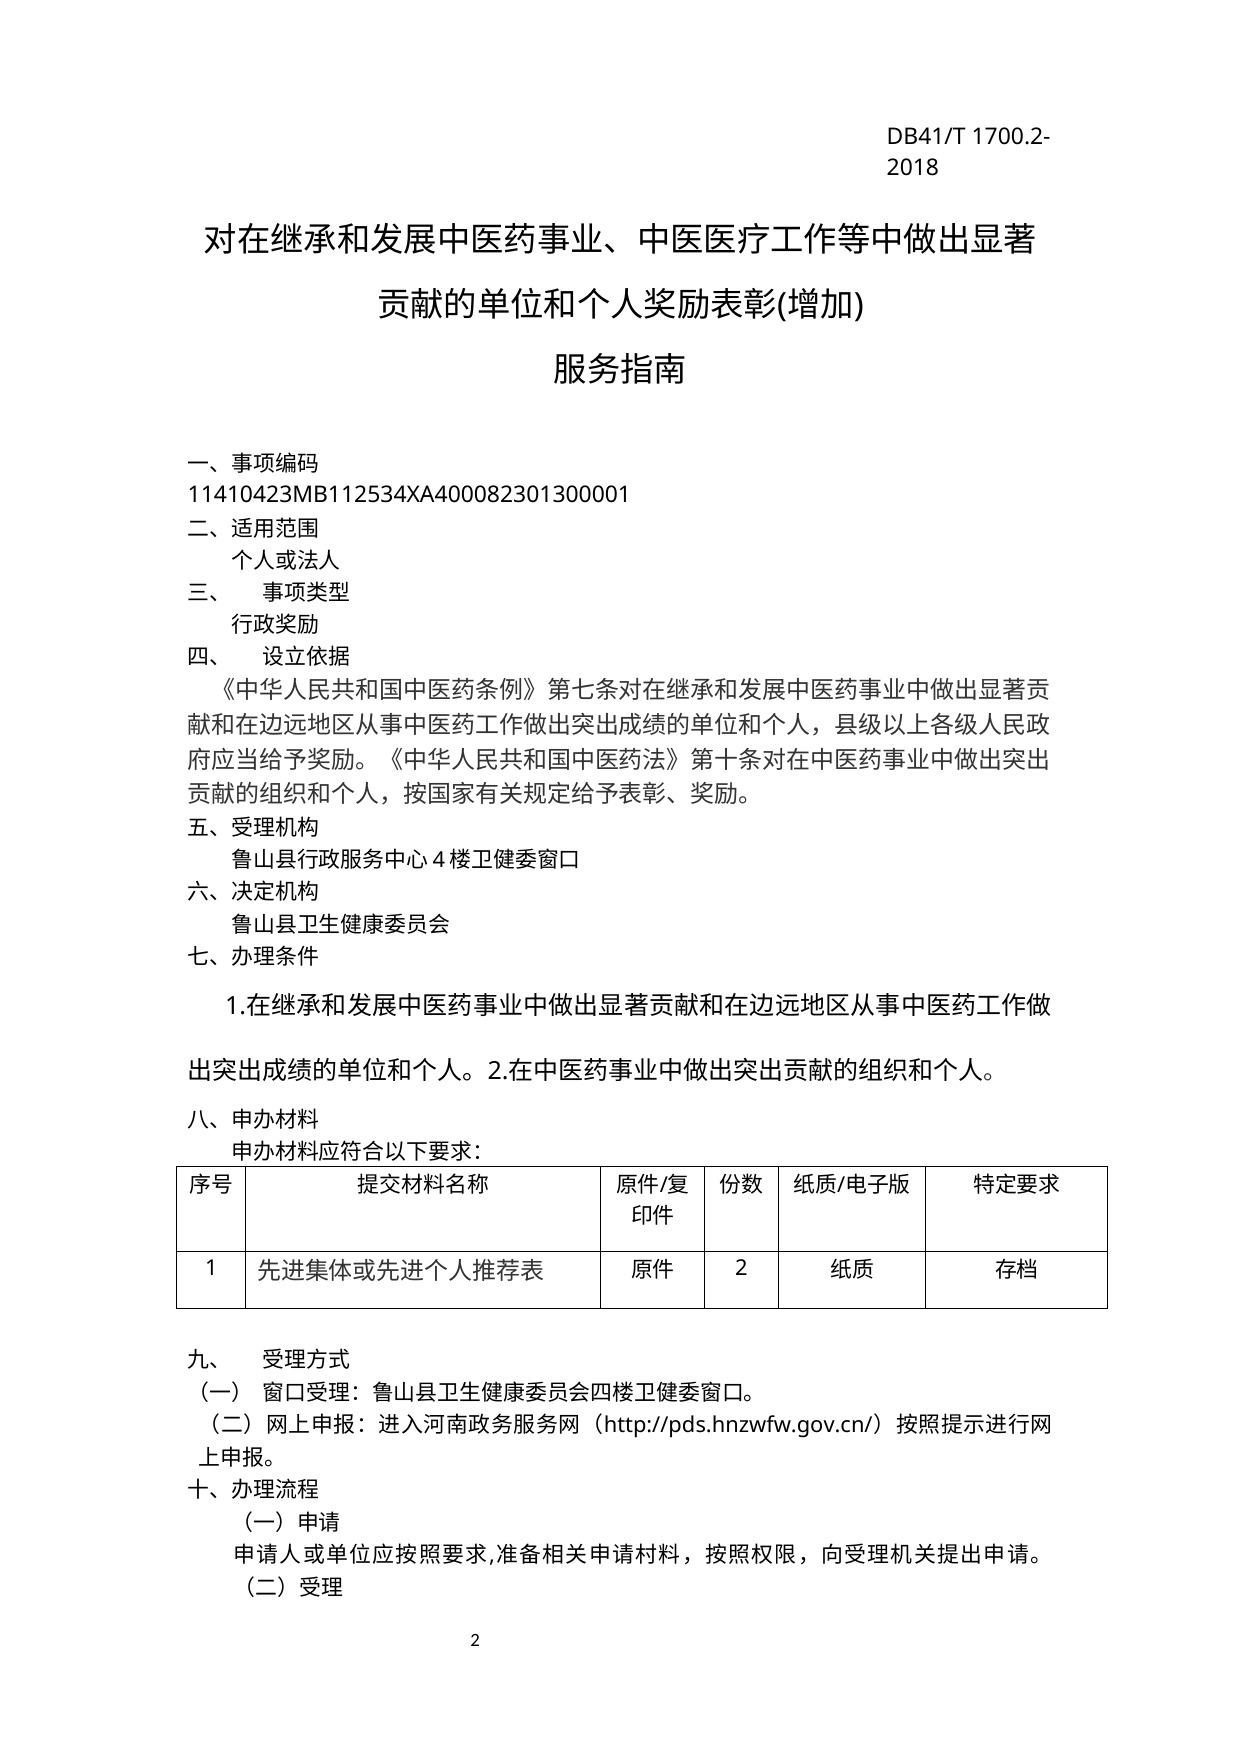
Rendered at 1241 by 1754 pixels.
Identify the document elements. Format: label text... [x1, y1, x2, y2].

table_cell 1 [177, 1252, 245, 1308]
text 申办材料应符合以下要求： [187, 1134, 1053, 1166]
table_cell 2 [705, 1252, 778, 1308]
text 六、决定机构 [187, 874, 1053, 906]
text 《中华人民共和国中医药条例》第七条对在继承和发展中医药事业中做出显著贡献和在边远地区从事中医药工作做出突出成绩的单位和个人，县级以上各级人民政府应当给予奖励。《中华人民共和国中医药法》第十条对在中医药事业中做出突出贡献的组织和个人，按国家有关规定给予表彰、奖励。 [762, 671, 1053, 810]
text （二）网上申报：进入河南政务服务网（http://pds.hnzwfw.gov.cn/）按照提示进行网上申报。 [198, 1407, 1053, 1472]
table_header 提交材料名称 [246, 1167, 600, 1251]
text 十、办理流程 [187, 1472, 1053, 1504]
table_cell 纸质 [779, 1252, 925, 1308]
list 设立依据 [187, 638, 1053, 671]
table_header 原件/复印件 [601, 1167, 704, 1251]
list 受理方式 [187, 1342, 1053, 1374]
table_cell 原件 [601, 1252, 704, 1308]
table_header 序号 [177, 1167, 245, 1251]
text 一、事项编码 [187, 445, 1053, 478]
text 八、申办材料 [187, 1101, 1053, 1134]
table_cell 存档 [926, 1252, 1107, 1308]
table_cell 先进集体或先进个人推荐表 [246, 1252, 600, 1308]
text 二、适用范围 [187, 510, 1053, 543]
text 对在继承和发展中医药事业、中医医疗工作等中做出显著贡献的单位和个人奖励表彰(增加) [187, 205, 1053, 335]
text 服务指南 [187, 335, 1053, 400]
text 行政奖励 [187, 607, 1053, 638]
table_header 特定要求 [926, 1167, 1107, 1251]
text 1.在继承和发展中医药事业中做出显著贡献和在边远地区从事中医药工作做出突出成绩的单位和个人。2.在中医药事业中做出突出贡献的组织和个人。 [187, 971, 1053, 1101]
list 窗口受理：鲁山县卫生健康委员会四楼卫健委窗口。 [187, 1374, 1053, 1407]
text 鲁山县行政服务中心4楼卫健委窗口 [187, 841, 1053, 874]
text 11410423MB112534XA400082301300001 [187, 478, 1053, 510]
text 申请人或单位应按照要求,准备相关申请村料，按照权限，向受理机关提出申请。 （二）受理 [233, 1537, 1053, 1602]
text 个人或法人 [187, 543, 1053, 574]
text 鲁山县卫生健康委员会 [187, 906, 1053, 939]
list 事项类型 [187, 574, 1053, 607]
table_header 份数 [705, 1167, 778, 1251]
text 五、受理机构 [187, 810, 1053, 841]
table_header 纸质/电子版 [779, 1167, 925, 1251]
text 七、办理条件 [187, 939, 1053, 971]
list 申请 [187, 1504, 1053, 1537]
